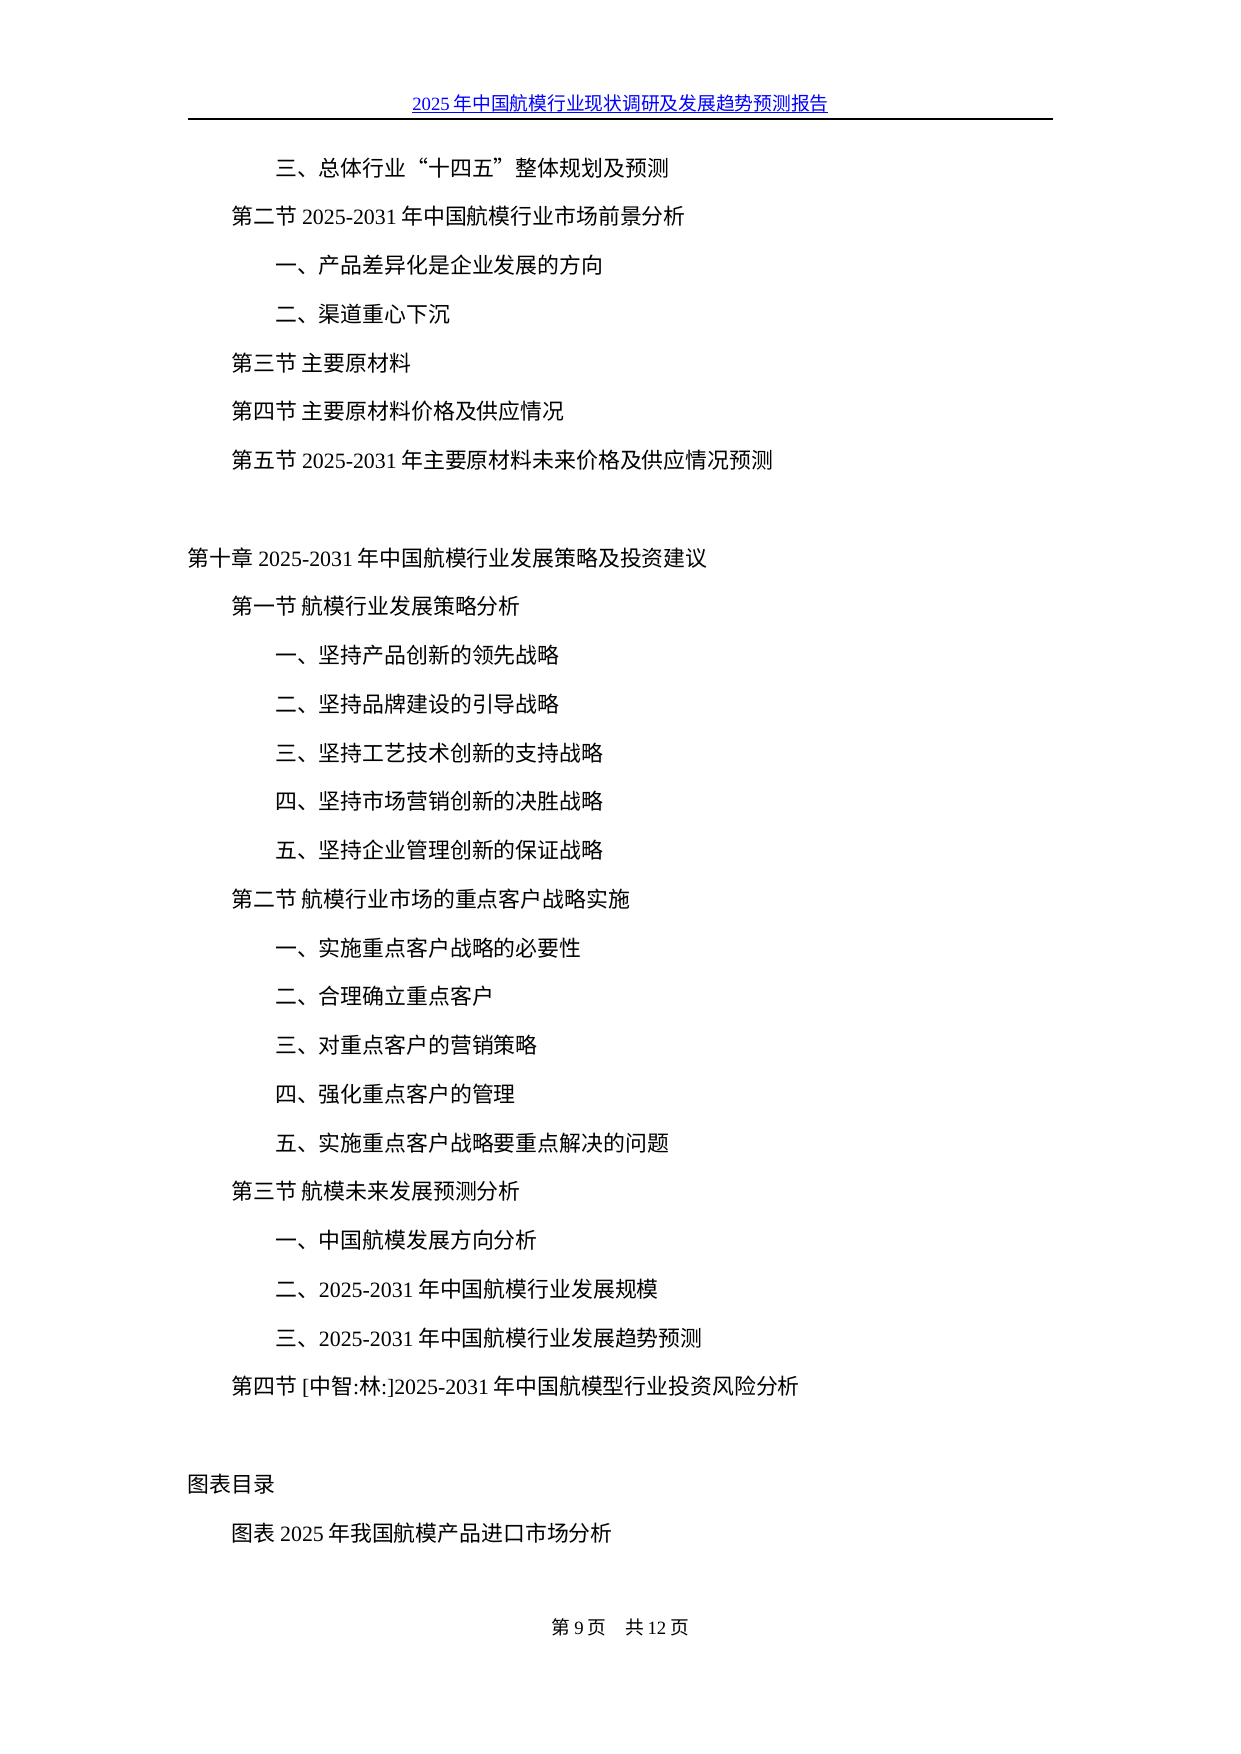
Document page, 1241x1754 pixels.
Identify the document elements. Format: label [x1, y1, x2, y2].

text [187, 150, 1053, 1548]
